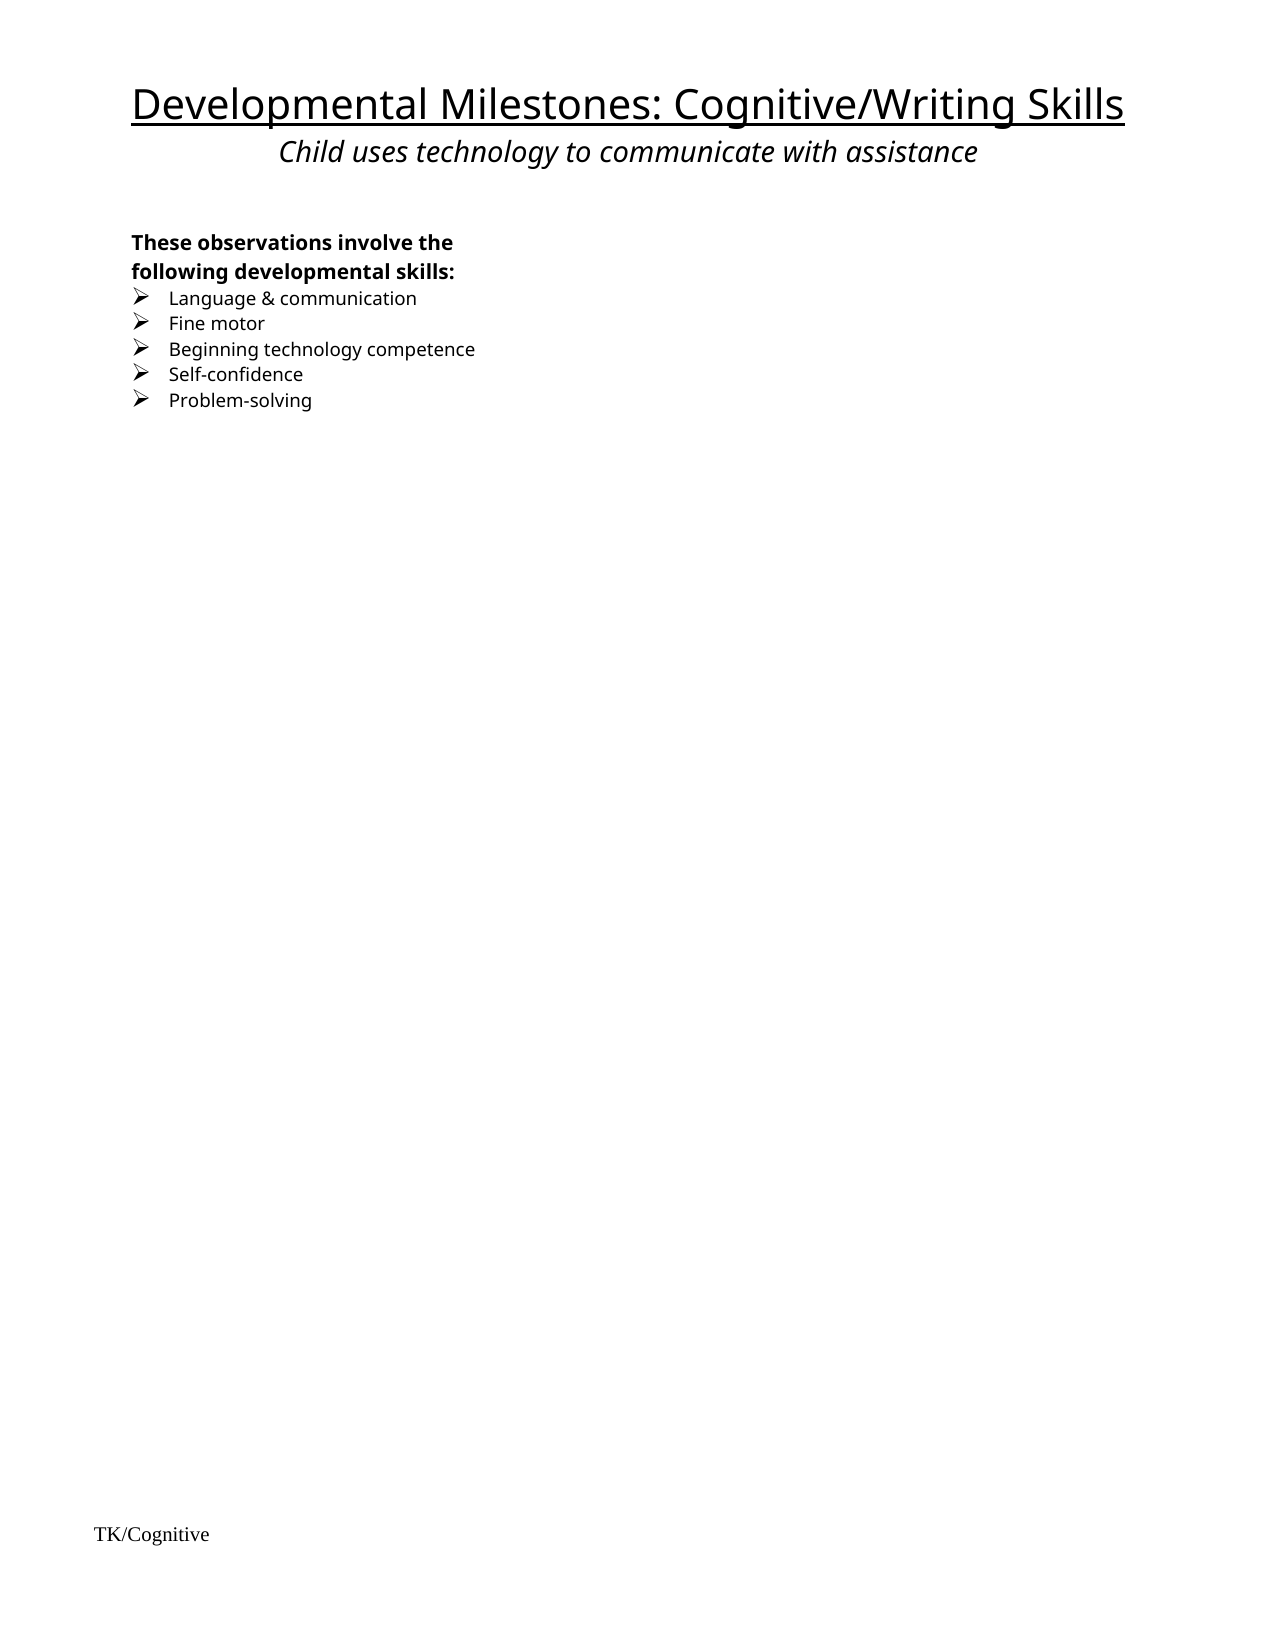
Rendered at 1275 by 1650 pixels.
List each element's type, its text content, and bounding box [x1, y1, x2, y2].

list Beginning technology competence [131, 336, 1162, 362]
subtitle These observations involve the [131, 228, 1162, 257]
title Developmental Milestones: Cognitive/Writing Skills [94, 75, 1162, 132]
list Self-confidence [131, 362, 1162, 387]
title Child uses technology to communicate with assistance [94, 132, 1162, 171]
list Fine motor [131, 311, 1162, 336]
subtitle following developmental skills: [131, 257, 1162, 285]
list Problem-solving [131, 387, 1162, 413]
list Language & communication [131, 285, 1162, 311]
